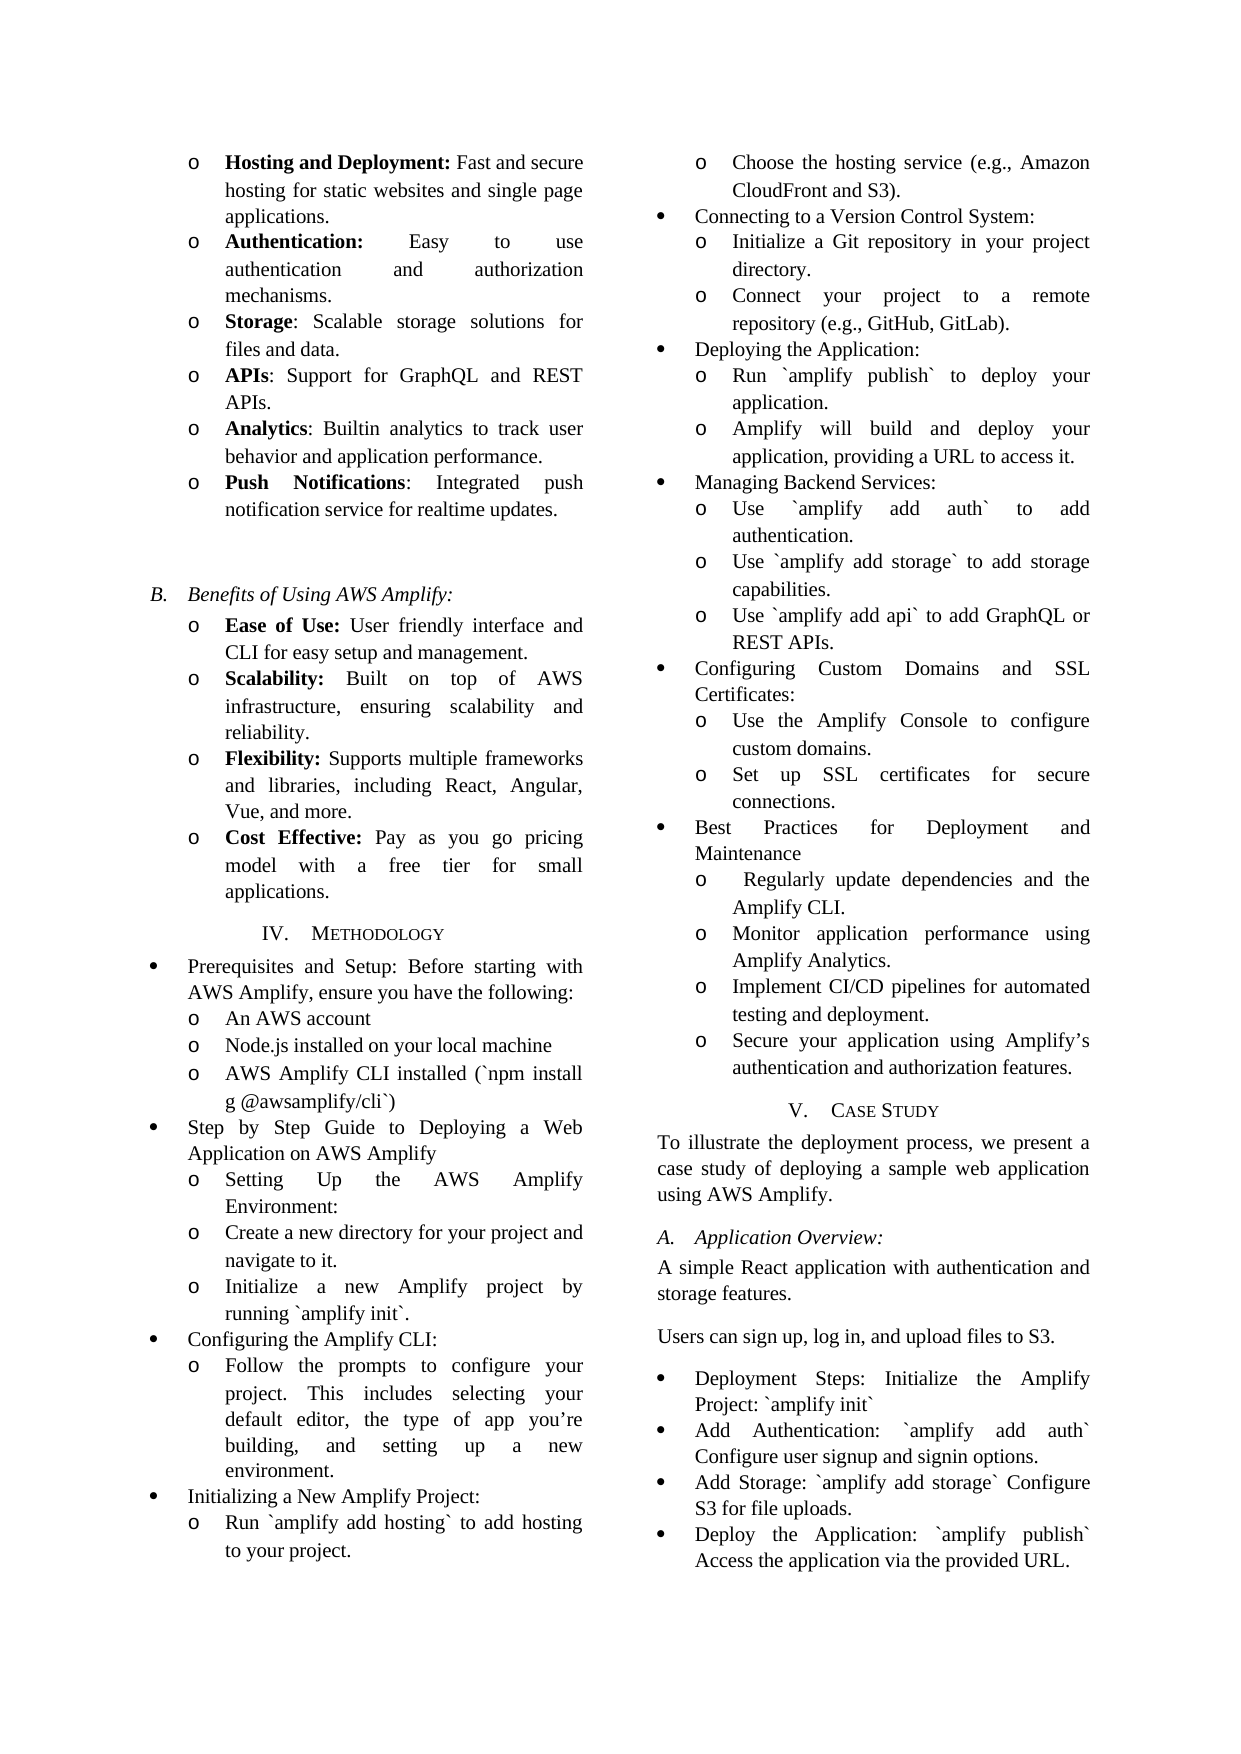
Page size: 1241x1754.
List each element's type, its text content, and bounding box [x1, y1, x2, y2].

list Implement CI/CD pipelines for automated testing and deployment. [694, 974, 1090, 1026]
text A simple React application with authentication and storage features. [657, 1255, 1090, 1305]
list Configuring the Amplify CLI: [150, 1327, 583, 1351]
list Use the Amplify Console to configure custom domains. [694, 708, 1090, 760]
list Follow the prompts to configure your project. This includes selecting your default editor, the type of app you’re building, and setting up a new environment. [187, 1353, 583, 1482]
list Amplify will build and deploy your application, providing a URL to access it. [694, 416, 1090, 468]
subtitle Application Overview: [657, 1225, 1090, 1249]
list Authentication: Easy to use authentication and authorization mechanisms. [187, 229, 583, 307]
list Prerequisites and Setup: Before starting with AWS Amplify, ensure you have the following: [150, 954, 583, 1004]
list Ease of Use: User friendly interface and CLI for easy setup and management. [187, 613, 583, 664]
list APIs: Support for GraphQL and REST APIs. [187, 362, 583, 414]
list Analytics: Builtin analytics to track user behavior and application performance. [187, 416, 583, 468]
list AWS Amplify CLI installed (`npm install g @awsamplify/cli`) [187, 1061, 583, 1113]
list Run `amplify publish` to deploy your application. [694, 362, 1090, 414]
list Deployment Steps: Initialize the Amplify Project: `amplify init` [657, 1366, 1090, 1416]
list Run `amplify add hosting` to add hosting to your project. [187, 1510, 583, 1562]
subtitle Case Study [657, 1098, 1090, 1122]
list Step by Step Guide to Deploying a Web Application on AWS Amplify [150, 1114, 583, 1164]
list Monitor application performance using Amplify Analytics. [694, 921, 1090, 972]
list Hosting and Deployment: Fast and secure hosting for static websites and single page applications. [187, 150, 583, 228]
list Use `amplify add storage` to add storage capabilities. [694, 549, 1090, 601]
list An AWS account [187, 1006, 583, 1031]
list Set up SSL certificates for secure connections. [694, 762, 1090, 813]
list Initialize a new Amplify project by running `amplify init`. [187, 1273, 583, 1325]
subtitle Benefits of Using AWS Amplify: [150, 582, 583, 606]
list Push Notifications: Integrated push notification service for realtime updates. [187, 469, 583, 521]
list Initialize a Git repository in your project directory. [694, 229, 1090, 281]
list Deploy the Application: `amplify publish` Access the application via the provided URL. [657, 1522, 1090, 1572]
list Configuring Custom Domains and SSL Certificates: [657, 656, 1090, 706]
text Users can sign up, log in, and upload files to S3. [657, 1323, 1090, 1348]
list Use `amplify add auth` to add authentication. [694, 496, 1090, 547]
list Managing Backend Services: [657, 469, 1090, 494]
text To illustrate the deployment process, we present a case study of deploying a sample web application using AWS Amplify. [657, 1130, 1090, 1206]
list Initializing a New Amplify Project: [150, 1484, 583, 1508]
list Cost Effective: Pay as you go pricing model with a free tier for small applications. [187, 825, 583, 903]
subtitle Methodology [150, 921, 583, 945]
list Scalability: Built on top of AWS infrastructure, ensuring scalability and reliability. [187, 666, 583, 744]
list Node.js installed on your local machine [187, 1033, 583, 1059]
list Add Storage: `amplify add storage` Configure S3 for file uploads. [657, 1470, 1090, 1520]
list Secure your application using Amplify’s authentication and authorization features. [694, 1028, 1090, 1079]
list Deploying the Application: [657, 337, 1090, 361]
list Flexibility: Supports multiple frameworks and libraries, including React, Angular, Vue, and more. [187, 746, 583, 823]
list Regularly update dependencies and the Amplify CLI. [694, 867, 1090, 919]
list Connecting to a Version Control System: [657, 203, 1090, 228]
list Add Authentication: `amplify add auth` Configure user signup and signin options. [657, 1418, 1090, 1468]
list Storage: Scalable storage solutions for files and data. [187, 309, 583, 361]
list Choose the hosting service (e.g., Amazon CloudFront and S3). [694, 150, 1090, 202]
list Create a new directory for your project and navigate to it. [187, 1220, 583, 1272]
list Use `amplify add api` to add GraphQL or REST APIs. [694, 603, 1090, 654]
list Best Practices for Deployment and Maintenance [657, 815, 1090, 865]
list Connect your project to a remote repository (e.g., GitHub, GitLab). [694, 283, 1090, 335]
list Setting Up the AWS Amplify Environment: [187, 1166, 583, 1218]
